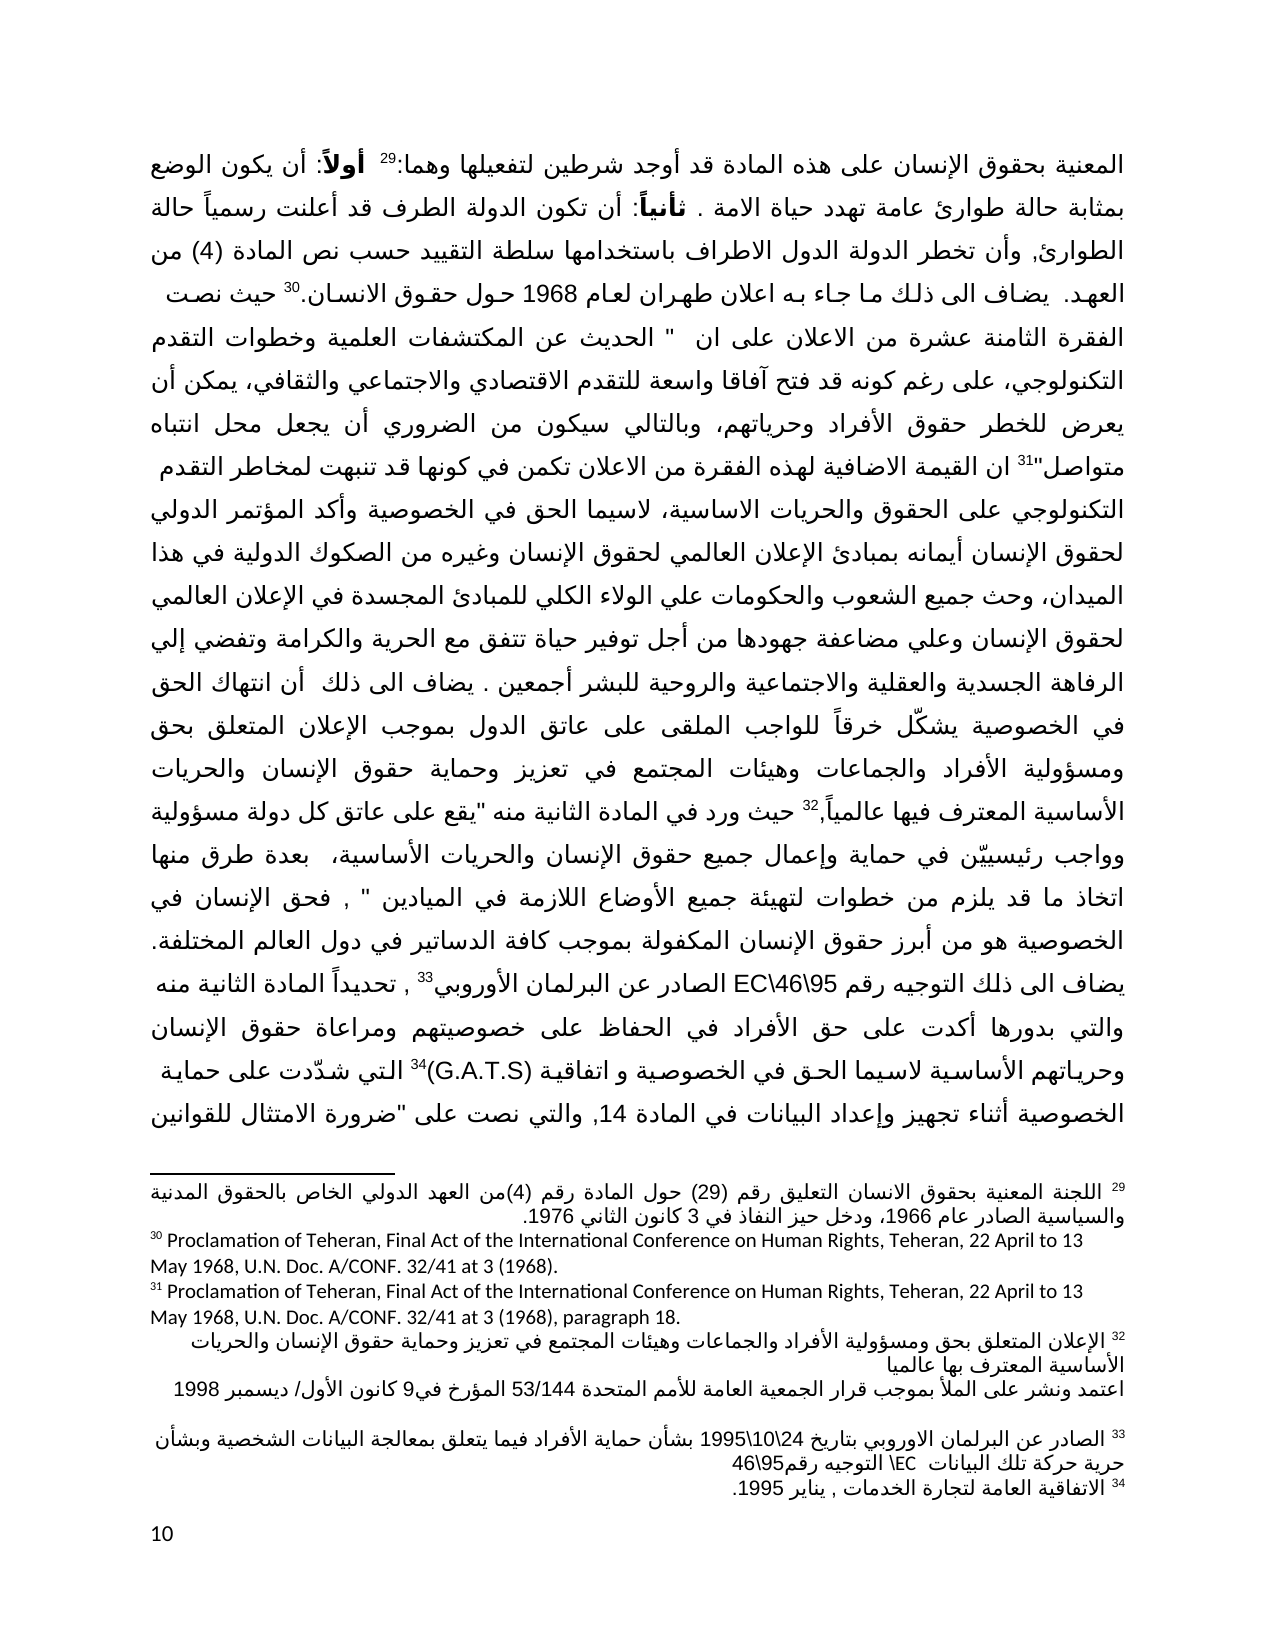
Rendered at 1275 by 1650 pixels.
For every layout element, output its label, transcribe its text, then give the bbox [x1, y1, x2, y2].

text على صعيد علاقة الدولة بالأفراد،فإن مجمل المواثيق والاتفاقيات الدولية المتعلقة بحقوق الانسان تعبر عن التزام الدول باحترامها لخصوصية الافراد، هذا الالتزام يثبت في نطاق اختصاص الدولة في مواجهة مواطني هذه الدول او من غير المواطنين دون تمييز، من الجدير القول ان بعض أحكام هذه المواثيق والاتفاقيات قد ارتقت وأصبحت قواعد عرفية ما يعني التزام الدول بها حتى ولو كانت غير موقعة عليها، يشار إلى ان الحق في الخصوصية على هذا النحو قد تم اعتباره حقا اساسياً يتمتع به الأفراد داخل تلك الدول، من أبرز تلك المواثيق الدولية الإعلان العالمي لحقوق الانسان حيث جاءت المادة الثانية عشرة من هذا الإعلان لتنص على أن "لا يعرض احد لتدخل تعسفي في حياته الخاصة أو اسرته أو مسكنه أو مراسلاته ... ولكل شخص الحق في حماية القانون من مثل هذا التدخل..." ان هذه المادة بمكان من الاهمية حيث أنها تعتبر الأساس العريض او منصة الانطلاق فيما يتعلق بحماية الخصوصية، حيث أنها من جهة وفرت الحماية الأزمة للأفراد والمتمثلة في عدم التدخل إلا في حدود ما يسمح به القانون بالاضافة الى ذلك فقد اوجدت هذه المادة تنظيماً لعملية تدفق المعلومات والتي يجب ايضاً ان لا تتم خارج اطار ما يسمح به القانون. يضاف الى ذلك ما جاء به العهد الدولي الخاص بالحقوق السياسية والمدنية، تحديداً المادة (17) حيث جاءت هذه المادة مشابهة للمادة الثانية عشرة من الاعلان العالمي لحقوق الانسان حيث نصت على انه " 1. لا يجوز تعريض أي شخص، على نحو تعسفي أو غير قانوني، لتدخل في خصوصياته او شؤون أسرته أو بيته أو مراسلاته، ولا لأي حملات غير قانونية تمس شرفه أو سمعته. 2. مــن حق كل شخص أن يحميه القانون من مثل هذا التدخل أو المساس ". الإضافة في هذه المادة هي كون الحق في الخصوصية قابل للتقييد وعرضة للانتقاص منه بالاستناد الى المادة (4) من العهد حيث نصت على انه " في حالات الطوارئ الاستثنائية التي تتهدد حياة الأمة، والمعلن قيامها رسميا، يجوز للدول الأطراف في هذا العهد أن تتخذ، في أضيق الحدود التي يتطلبها الوضع، تدابير لا تتقيد بالالتزامات المترتبة عليها بمقتضى هذا العهد، شريطة عدم منافاة هذه التدابير للالتزامات الأخرى المترتبة عليها بمقتضى القانون الدولي وعدم انطوائها على تمييز يكون مبرره الوحيد هو العرق أو اللون أو الجنس أو اللغة أو الدين أو الأصل الاجتماعي." يشار الى ان اللجنة المعنية بحقوق الإنسان على هذه المادة قد أوجد شرطين لتفعيلها وهما: أولاً: أن يكون الوضع بمثابة حالة طوارئ عامة تهدد حياة الامة . ثأنياً: أن تكون الدولة الطرف قد أعلنت رسمياً حالة الطوارئ, وأن تخطر الدولة الدول الاطراف باستخدامها سلطة التقييد حسب نص المادة (4) من العهد. يضاف الى ذلك ما جاء به اعلان طهران لعام 1968 حول حقوق الانسان. حيث نصت الفقرة الثامنة عشرة من الاعلان على ان " الحديث عن المكتشفات العلمية وخطوات التقدم التكنولوجي، على رغم كونه قد فتح آفاقا واسعة للتقدم الاقتصادي والاجتماعي والثقافي، يمكن أن يعرض للخطر حقوق الأفراد وحرياتهم، وبالتالي سيكون من الضروري أن يجعل محل انتباه متواصل" ان القيمة الاضافية لهذه الفقرة من الاعلان تكمن في كونها قد تنبهت لمخاطر التقدم التكنولوجي على الحقوق والحريات الاساسية، لاسيما الحق في الخصوصية وأكد المؤتمر الدولي لحقوق الإنسان أيمانه بمبادئ الإعلان العالمي لحقوق الإنسان وغيره من الصكوك الدولية في هذا الميدان، وحث جميع الشعوب والحكومات علي الولاء الكلي للمبادئ المجسدة في الإعلان العالمي لحقوق الإنسان وعلي مضاعفة جهودها من أجل توفير حياة تتفق مع الحرية والكرامة وتفضي إلي الرفاهة الجسدية والعقلية والاجتماعية والروحية للبشر أجمعين . يضاف الى ذلك أن انتهاك الحق في الخصوصية يشكّل خرقاً للواجب الملقى على عاتق الدول بموجب الإعلان المتعلق بحق ومسؤولية الأفراد والجماعات وهيئات المجتمع في تعزيز وحماية حقوق الإنسان والحريات الأساسية المعترف فيها عالمياً, حيث ورد في المادة الثانية منه "يقع على عاتق كل دولة مسؤولية وواجب رئيسييّن في حماية وإعمال جميع حقوق الإنسان والحريات الأساسية، بعدة طرق منها اتخاذ ما قد يلزم من خطوات لتهيئة جميع الأوضاع اللازمة في الميادين " , فحق الإنسان في الخصوصية هو من أبرز حقوق الإنسان المكفولة بموجب كافة الدساتير في دول العالم المختلفة. يضاف الى ذلك التوجيه رقم 95\46\EC الصادر عن البرلمان الأوروبي , تحديداً المادة الثانية منه والتي بدورها أكدت على حق الأفراد في الحفاظ على خصوصيتهم ومراعاة حقوق الإنسان وحرياتهم الأساسية لاسيما الحق في الخصوصية و اتفاقية (G.A.T.S) التي شدّدت على حماية الخصوصية أثناء تجهيز وإعداد البيانات في المادة 14, والتي نصت على "ضرورة الامتثال للقوانين والأنظمة التي لا تتعارض مع أحكام هذه الاتفاقية فيما يتعلق بحماية خصوصية الأفراد فيما يتعلق بتجهيز ونشر البيانات الشخصية وحماية سرية السجلات والحسابات الشخصية" . [150, 150, 1125, 1127]
